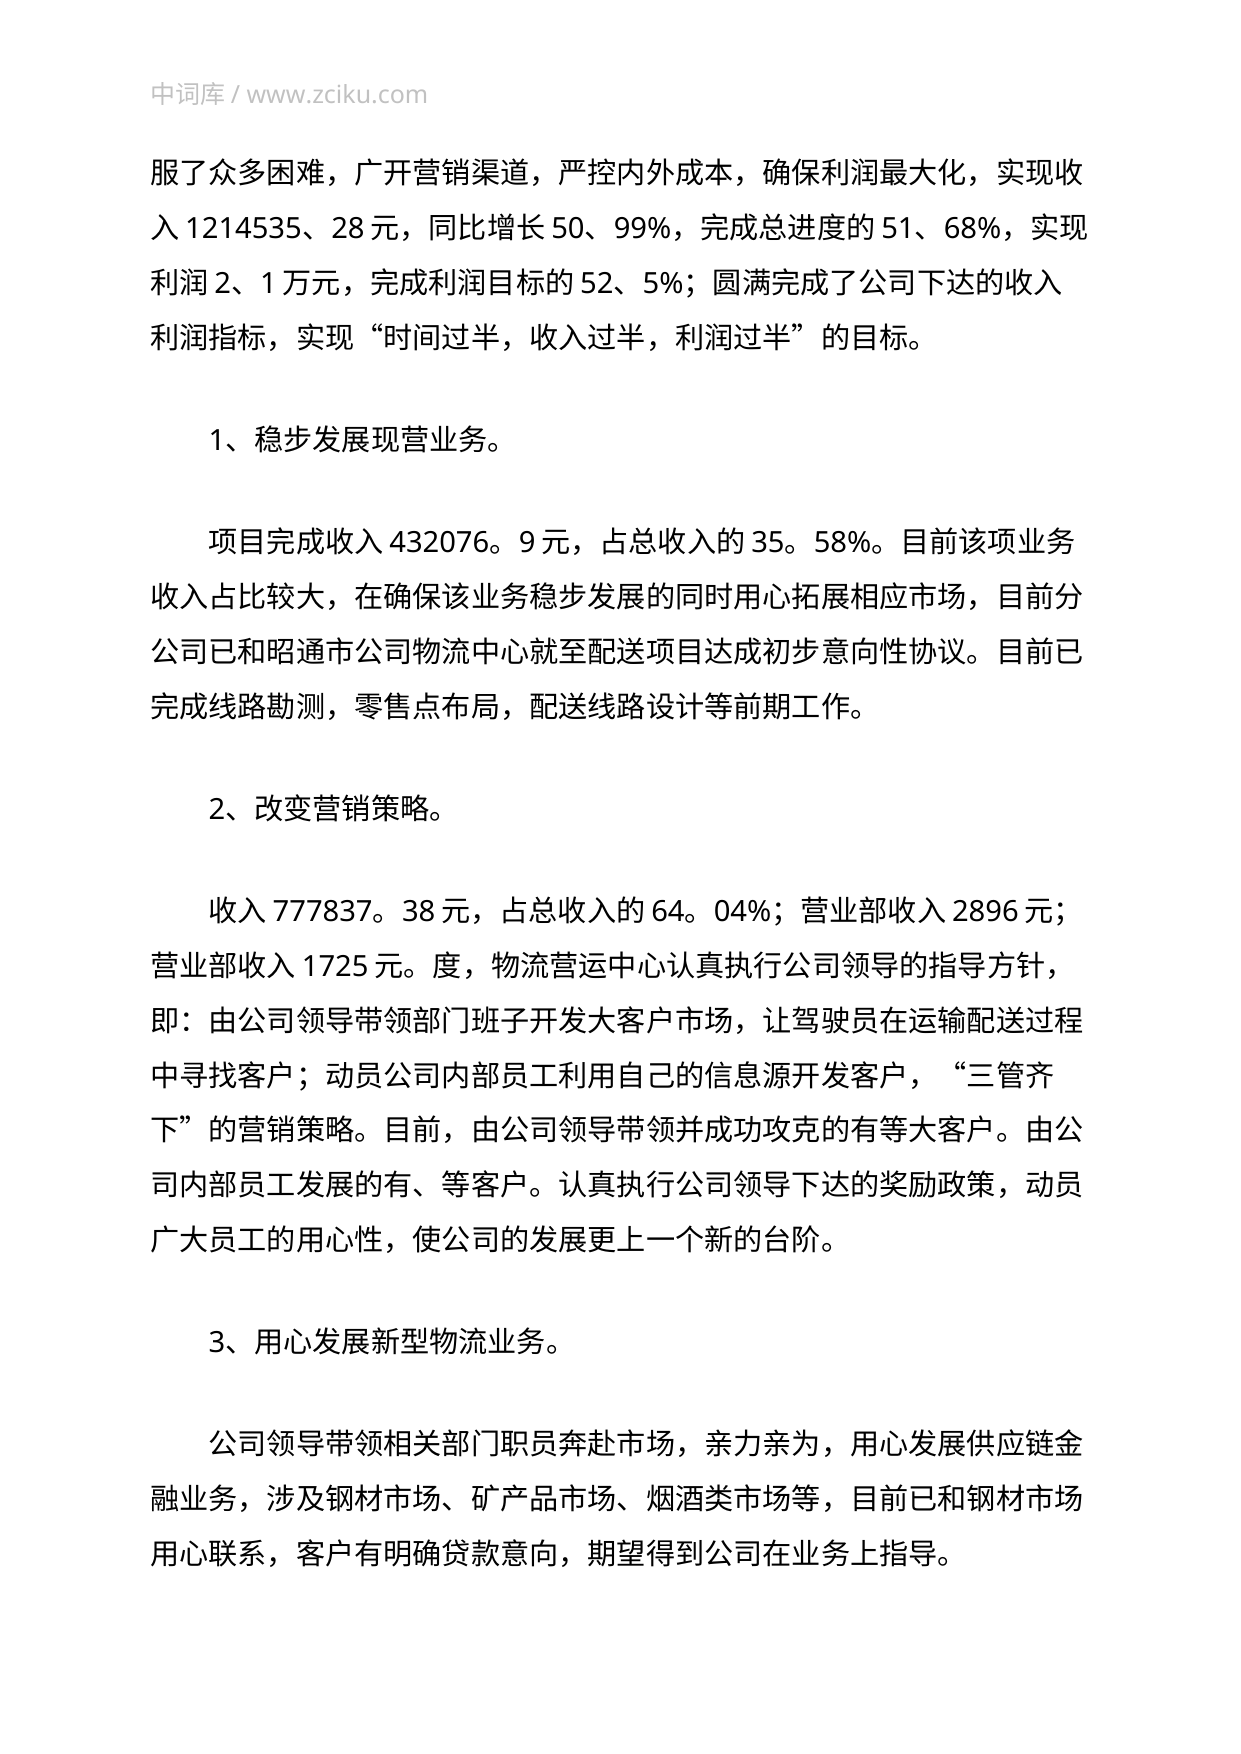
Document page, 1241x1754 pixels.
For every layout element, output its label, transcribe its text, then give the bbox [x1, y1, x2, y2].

text 收入777837。38元，占总收入的64。04%；营业部收入2896元；营业部收入1725元。度，物流营运中心认真执行公司领导的指导方针，即：由公司领导带领部门班子开发大客户市场，让驾驶员在运输配送过程中寻找客户；动员公司内部员工利用自己的信息源开发客户，“三管齐下”的营销策略。目前，由公司领导带领并成功攻克的有等大客户。由公司内部员工发展的有、等客户。认真执行公司领导下达的奖励政策，动员广大员工的用心性，使公司的发展更上一个新的台阶。 [150, 887, 1090, 1259]
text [150, 150, 1090, 357]
text 3、用心发展新型物流业务。 [150, 1318, 1090, 1361]
text 项目完成收入432076。9元，占总收入的35。58%。目前该项业务收入占比较大，在确保该业务稳步发展的同时用心拓展相应市场，目前分公司已和昭通市公司物流中心就至配送项目达成初步意向性协议。目前已完成线路勘测，零售点布局，配送线路设计等前期工作。 [150, 519, 1090, 726]
text 1、稳步发展现营业务。 [150, 417, 1090, 459]
text 公司领导带领相关部门职员奔赴市场，亲力亲为，用心发展供应链金融业务，涉及钢材市场、矿产品市场、烟酒类市场等，目前已和钢材市场用心联系，客户有明确贷款意向，期望得到公司在业务上指导。 [150, 1421, 1090, 1573]
text 2、改变营销策略。 [150, 785, 1090, 828]
